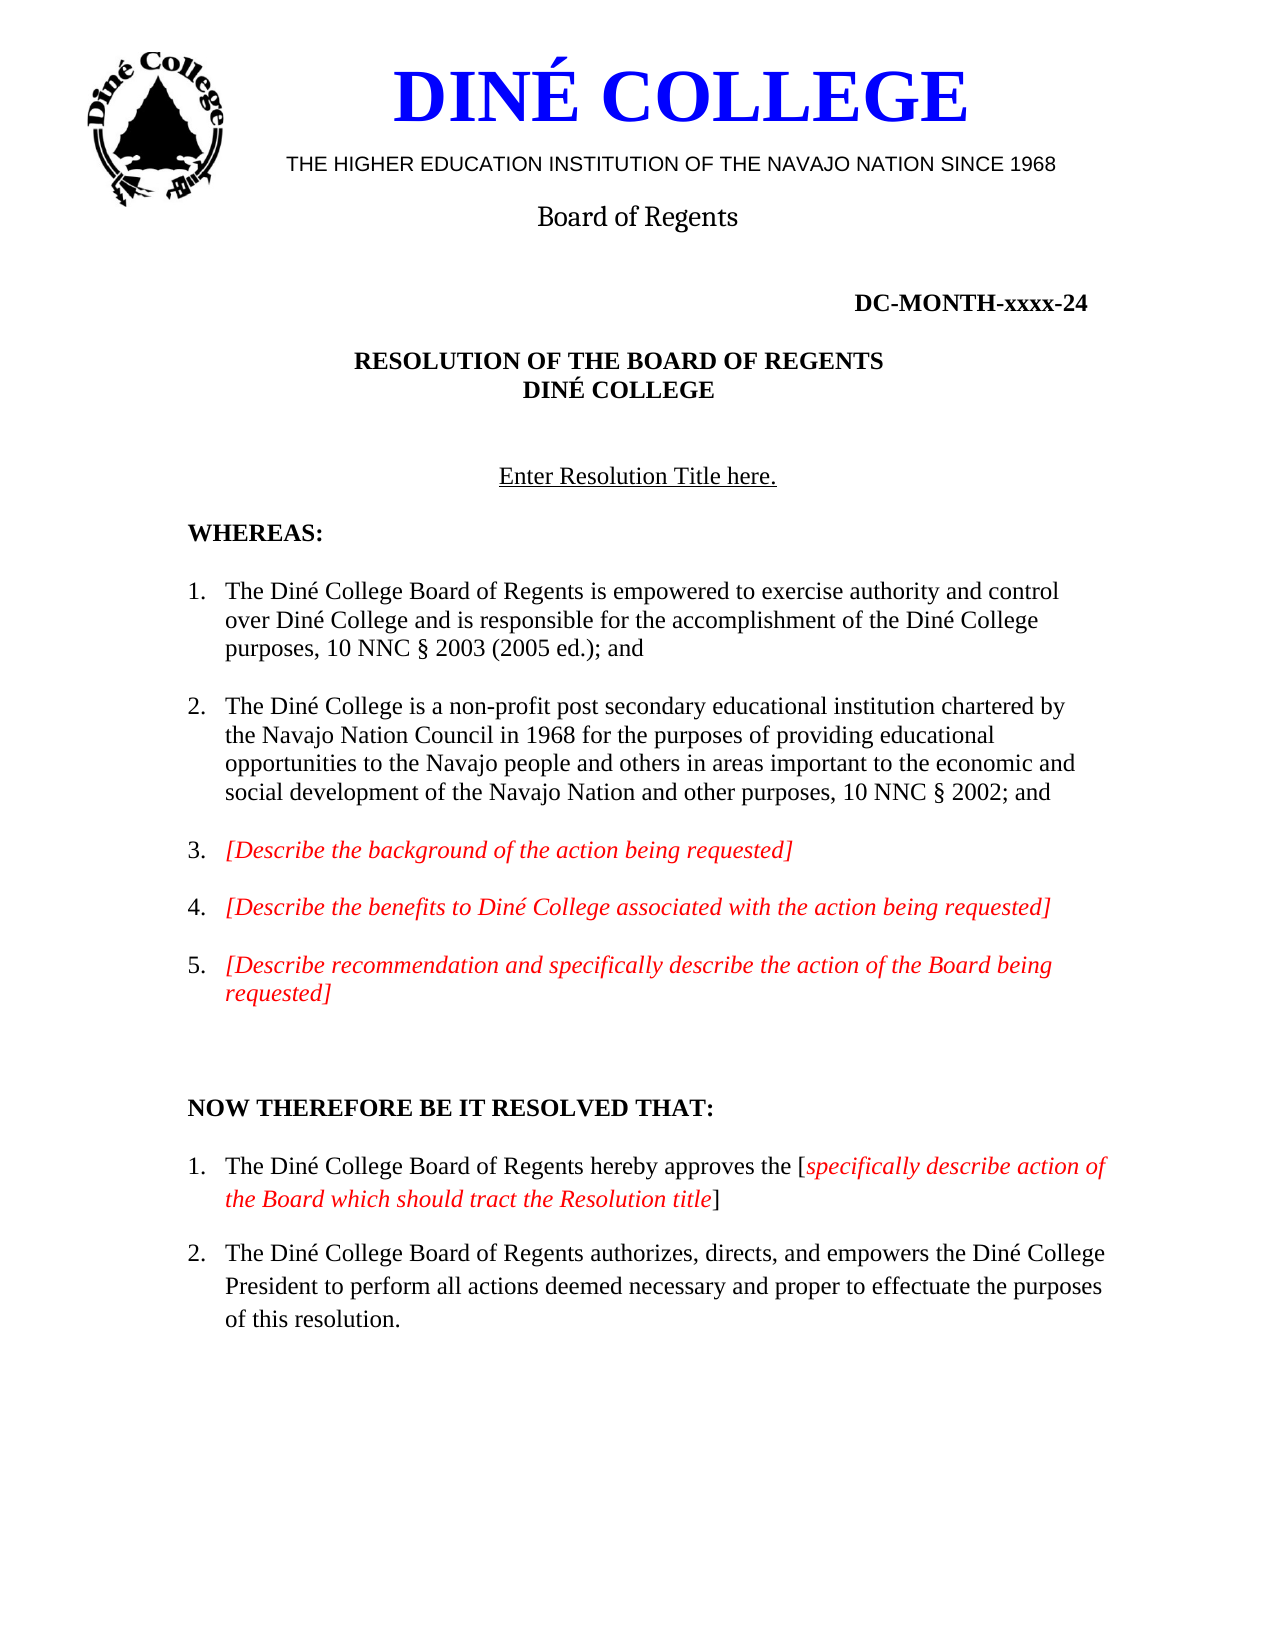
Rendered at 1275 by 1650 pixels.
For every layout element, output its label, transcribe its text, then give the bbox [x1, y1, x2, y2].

text Enter Resolution Title here. [187, 461, 1087, 490]
text DINÉ COLLEGE [150, 375, 1087, 403]
list The Diné College Board of Regents hereby approves the [specifically describe action of the Board which should tract the Resolution title] [187, 1151, 1125, 1213]
list [Describe the background of the action being requested] [187, 835, 1125, 863]
list The Diné College Board of Regents authorizes, directs, and empowers the Diné College President to perform all actions deemed necessary and proper to effectuate the purposes of this resolution. [187, 1238, 1125, 1333]
text DC-MONTH-xxxx-24 [150, 288, 1087, 317]
list [Describe recommendation and specifically describe the action of the Board being requested] [187, 950, 1125, 1007]
text Board of Regents [150, 200, 1125, 234]
text RESOLUTION OF THE BOARD OF REGENTS [150, 346, 1087, 375]
list The Diné College is a non-profit post secondary educational institution chartered by the Navajo Nation Council in 1968 for the purposes of providing educational opportunities to the Navajo people and others in areas important to the economic and social development of the Navajo Nation and other purposes, 10 NNC § 2002; and [187, 691, 1087, 806]
picture [87, 52, 224, 207]
text NOW THEREFORE BE IT RESOLVED THAT: [187, 1093, 1087, 1122]
text WHEREAS: [187, 518, 1087, 547]
text THE HIGHER EDUCATION INSTITUTION OF THE NAVAJO NATION SINCE 1968 [216, 152, 1127, 176]
list The Diné College Board of Regents is empowered to exercise authority and control over Diné College and is responsible for the accomplishment of the Diné College purposes, 10 NNC § 2003 (2005 ed.); and [187, 576, 1087, 662]
list [Describe the benefits to Diné College associated with the action being requested] [187, 892, 1125, 921]
